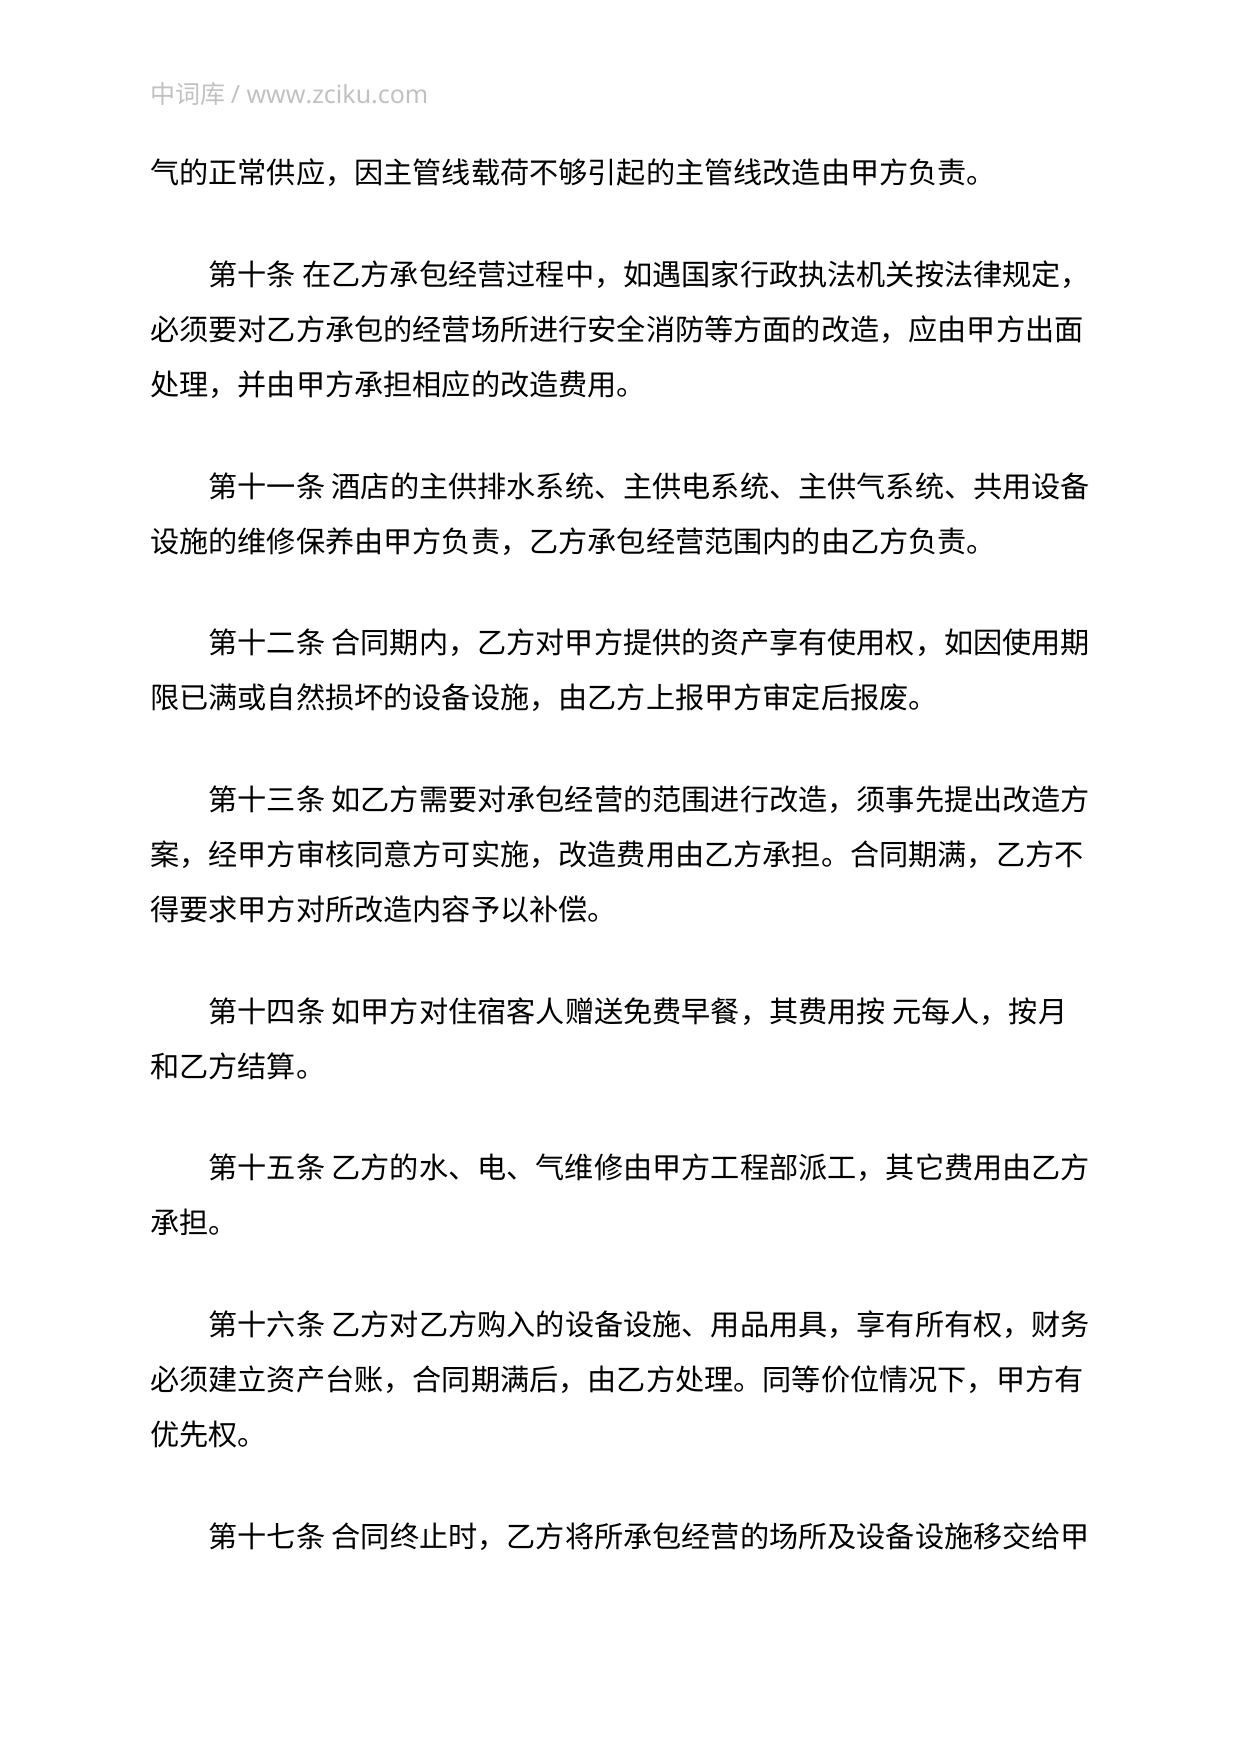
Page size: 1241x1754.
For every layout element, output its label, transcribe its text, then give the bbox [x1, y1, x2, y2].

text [150, 1513, 1090, 1555]
text 第十六条 乙方对乙方购入的设备设施、用品用具，享有所有权，财务必须建立资产台账，合同期满后，由乙方处理。同等价位情况下，甲方有优先权。 [150, 1302, 1090, 1454]
text 第十二条 合同期内，乙方对甲方提供的资产享有使用权，如因使用期限已满或自然损坏的设备设施，由乙方上报甲方审定后报废。 [150, 620, 1090, 717]
text 第十三条 如乙方需要对承包经营的范围进行改造，须事先提出改造方案，经甲方审核同意方可实施，改造费用由乙方承担。合同期满，乙方不得要求甲方对所改造内容予以补偿。 [150, 777, 1090, 929]
text 第十一条 酒店的主供排水系统、主供电系统、主供气系统、共用设备设施的维修保养由甲方负责，乙方承包经营范围内的由乙方负责。 [150, 463, 1090, 561]
text 第十五条 乙方的水、电、气维修由甲方工程部派工，其它费用由乙方承担。 [150, 1145, 1090, 1242]
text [150, 150, 1090, 192]
text 第十条 在乙方承包经营过程中，如遇国家行政执法机关按法律规定，必须要对乙方承包的经营场所进行安全消防等方面的改造，应由甲方出面处理，并由甲方承担相应的改造费用。 [150, 252, 1090, 404]
text 第十四条 如甲方对住宿客人赠送免费早餐，其费用按 元每人，按月和乙方结算。 [150, 988, 1090, 1085]
